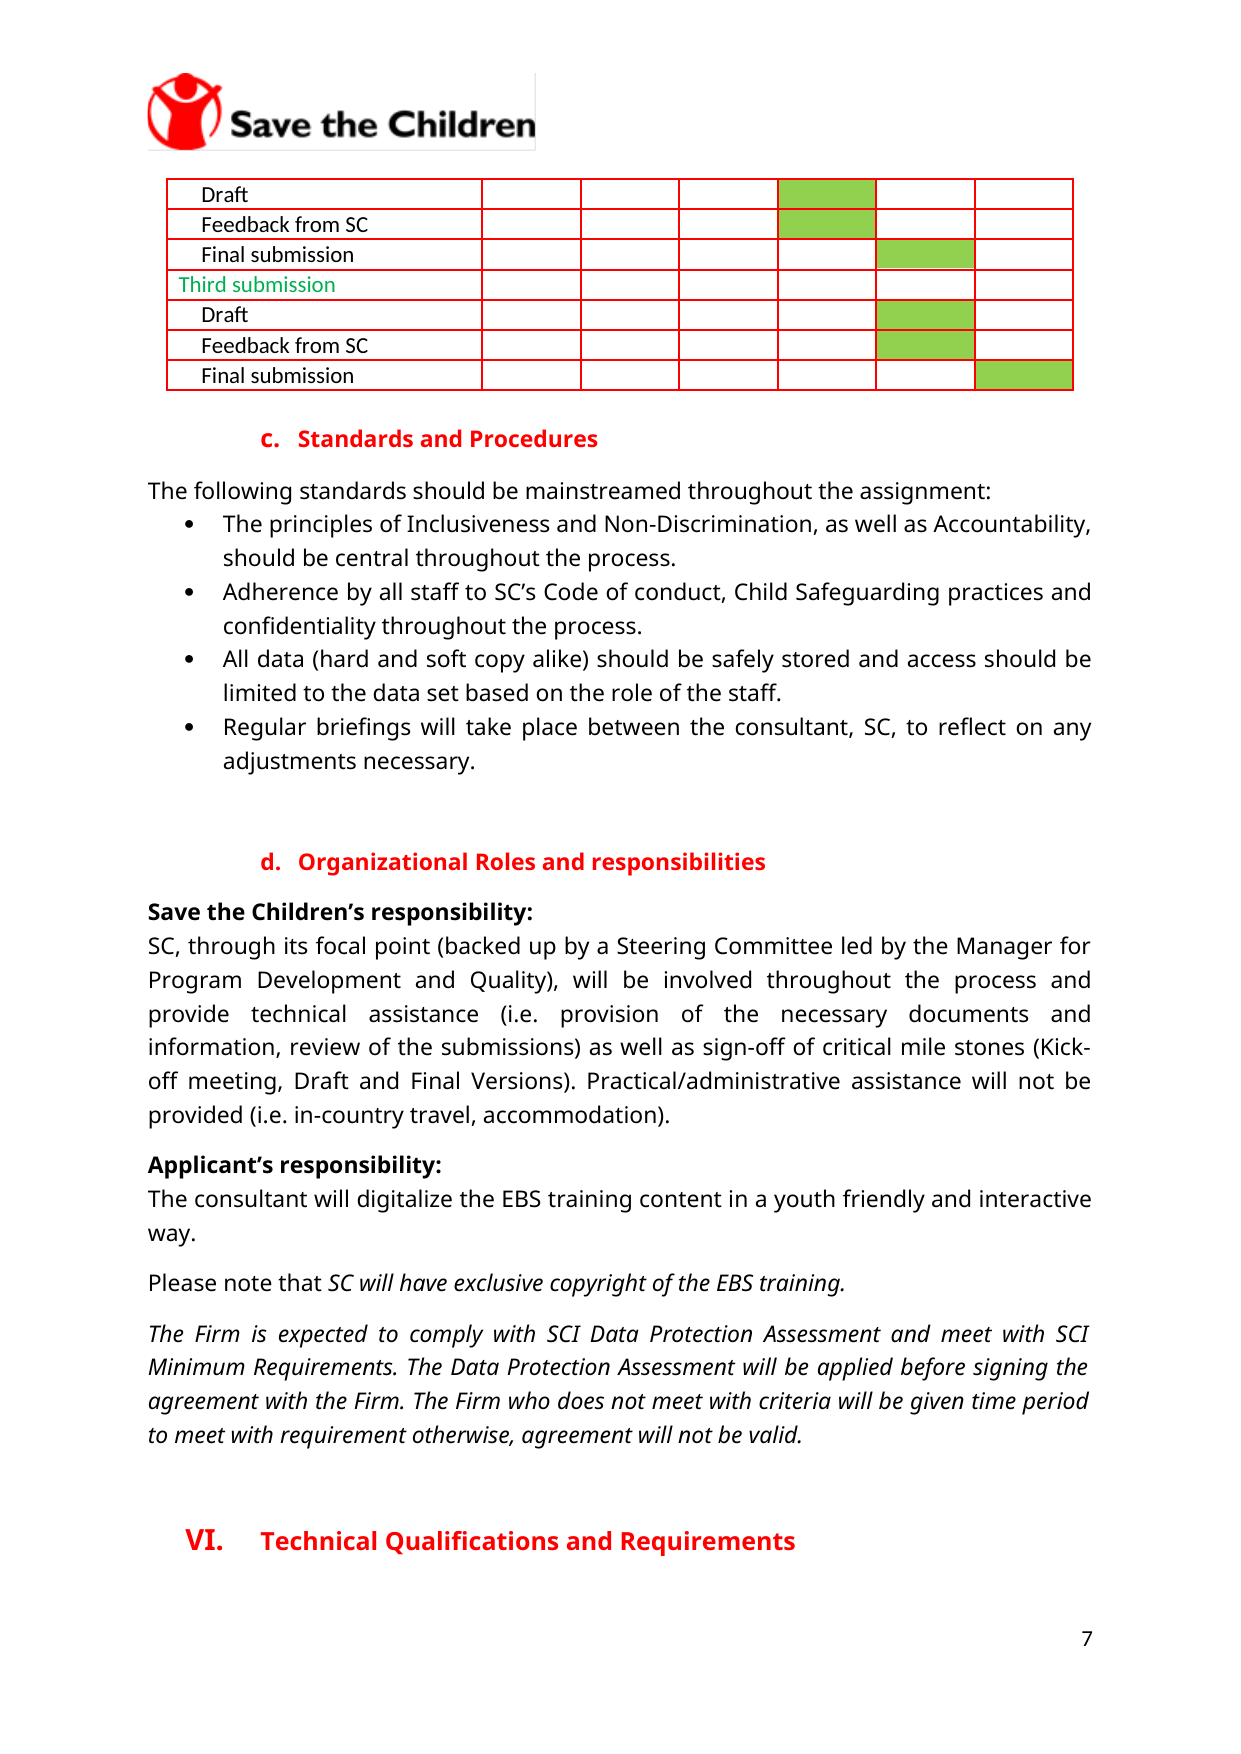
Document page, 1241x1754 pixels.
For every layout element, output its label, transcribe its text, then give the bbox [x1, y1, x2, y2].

table_cell [483, 210, 580, 238]
table_cell Feedback from SC [168, 331, 481, 359]
table_cell [779, 331, 875, 359]
table_cell [582, 180, 678, 208]
table_cell [976, 210, 1072, 238]
text The consultant will digitalize the EBS training content in a youth friendly and interactive way. [148, 1183, 1093, 1248]
list The principles of Inclusiveness and Non-Discrimination, as well as Accountability, should be central throughout the process. [185, 508, 1093, 573]
table_cell [976, 271, 1072, 298]
table_cell [877, 240, 974, 268]
table_cell [680, 361, 777, 389]
table_cell [483, 301, 580, 329]
table_cell [582, 361, 678, 389]
table_cell [680, 331, 777, 359]
table_cell [483, 331, 580, 359]
table_cell [877, 301, 974, 329]
list Organizational Roles and responsibilities [260, 846, 1093, 877]
table_cell [582, 331, 678, 359]
table_cell [483, 361, 580, 389]
list Adherence by all staff to SC’s Code of conduct, Child Safeguarding practices and confidentiality throughout the process. [185, 576, 1093, 641]
table_cell [680, 210, 777, 238]
table_cell Draft [168, 180, 481, 208]
table_cell [976, 301, 1072, 329]
text Save the Children’s responsibility: [148, 896, 1093, 927]
text SC, through its focal point (backed up by a Steering Committee led by the Manager for Program Development and Quality), will be involved throughout the process and provide technical assistance (i.e. provision of the necessary documents and information, review of the submissions) as well as sign-off of critical mile stones (Kick-off meeting, Draft and Final Versions). Practical/administrative assistance will not be provided (i.e. in-country travel, accommodation). [148, 930, 1093, 1130]
table_cell Feedback from SC [168, 210, 481, 238]
list Technical Qualifications and Requirements [185, 1519, 1093, 1559]
table_cell Third submission [168, 271, 481, 298]
text The Firm is expected to comply with SCI Data Protection Assessment and meet with SCI Minimum Requirements. The Data Protection Assessment will be applied before signing the agreement with the Firm. The Firm who does not meet with criteria will be given time period to meet with requirement otherwise, agreement will not be valid. [148, 1317, 1093, 1450]
text Applicant’s responsibility: [148, 1149, 1093, 1180]
table_cell [483, 180, 580, 208]
table_cell [483, 240, 580, 268]
table_cell [582, 210, 678, 238]
table_cell [976, 331, 1072, 359]
text The following standards should be mainstreamed throughout the assignment: [148, 474, 1093, 506]
table_cell [582, 240, 678, 268]
table_cell [877, 271, 974, 298]
table_cell Final submission [168, 361, 481, 389]
table_cell [483, 271, 580, 298]
table_cell [779, 271, 875, 298]
table_cell [680, 180, 777, 208]
table_cell Final submission [168, 240, 481, 268]
table_cell [779, 361, 875, 389]
list Regular briefings will take place between the consultant, SC, to reflect on any adjustments necessary. [185, 711, 1093, 776]
table_cell [779, 210, 875, 238]
table_cell [976, 361, 1072, 389]
table_cell [877, 210, 974, 238]
table_cell [680, 240, 777, 268]
table_cell [877, 331, 974, 359]
table_cell [976, 240, 1072, 268]
table_cell [779, 180, 875, 208]
picture [147, 73, 537, 152]
table_cell [877, 361, 974, 389]
table_cell [877, 180, 974, 208]
table_cell [582, 301, 678, 329]
list Standards and Procedures [260, 421, 1093, 455]
list All data (hard and soft copy alike) should be safely stored and access should be limited to the data set based on the role of the staff. [185, 643, 1093, 708]
table_cell [582, 271, 678, 298]
table_cell [680, 301, 777, 329]
table_cell Draft [168, 301, 481, 329]
text Please note that SC will have exclusive copyright of the EBS training. [148, 1267, 1093, 1298]
table_cell [680, 271, 777, 298]
table_cell [779, 240, 875, 268]
table_cell [976, 180, 1072, 208]
table_cell [779, 301, 875, 329]
